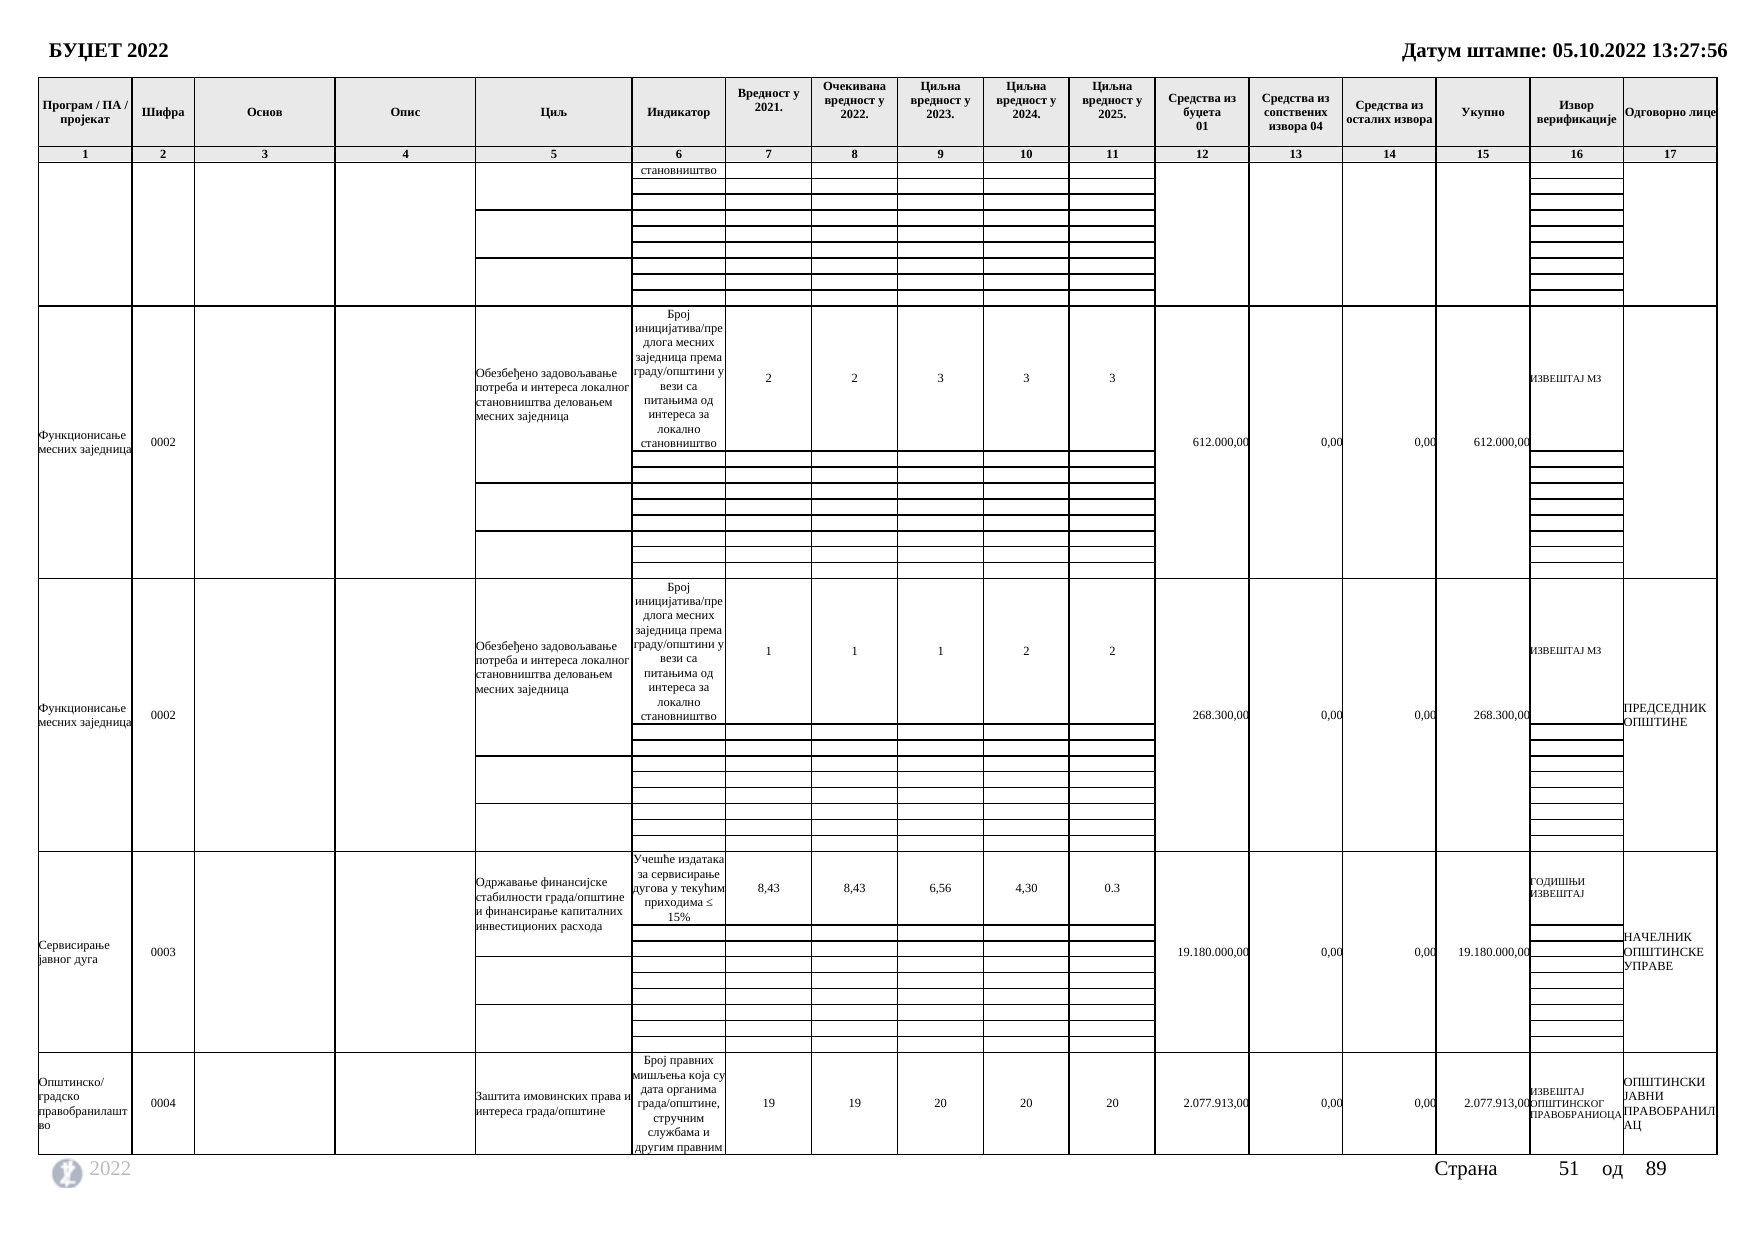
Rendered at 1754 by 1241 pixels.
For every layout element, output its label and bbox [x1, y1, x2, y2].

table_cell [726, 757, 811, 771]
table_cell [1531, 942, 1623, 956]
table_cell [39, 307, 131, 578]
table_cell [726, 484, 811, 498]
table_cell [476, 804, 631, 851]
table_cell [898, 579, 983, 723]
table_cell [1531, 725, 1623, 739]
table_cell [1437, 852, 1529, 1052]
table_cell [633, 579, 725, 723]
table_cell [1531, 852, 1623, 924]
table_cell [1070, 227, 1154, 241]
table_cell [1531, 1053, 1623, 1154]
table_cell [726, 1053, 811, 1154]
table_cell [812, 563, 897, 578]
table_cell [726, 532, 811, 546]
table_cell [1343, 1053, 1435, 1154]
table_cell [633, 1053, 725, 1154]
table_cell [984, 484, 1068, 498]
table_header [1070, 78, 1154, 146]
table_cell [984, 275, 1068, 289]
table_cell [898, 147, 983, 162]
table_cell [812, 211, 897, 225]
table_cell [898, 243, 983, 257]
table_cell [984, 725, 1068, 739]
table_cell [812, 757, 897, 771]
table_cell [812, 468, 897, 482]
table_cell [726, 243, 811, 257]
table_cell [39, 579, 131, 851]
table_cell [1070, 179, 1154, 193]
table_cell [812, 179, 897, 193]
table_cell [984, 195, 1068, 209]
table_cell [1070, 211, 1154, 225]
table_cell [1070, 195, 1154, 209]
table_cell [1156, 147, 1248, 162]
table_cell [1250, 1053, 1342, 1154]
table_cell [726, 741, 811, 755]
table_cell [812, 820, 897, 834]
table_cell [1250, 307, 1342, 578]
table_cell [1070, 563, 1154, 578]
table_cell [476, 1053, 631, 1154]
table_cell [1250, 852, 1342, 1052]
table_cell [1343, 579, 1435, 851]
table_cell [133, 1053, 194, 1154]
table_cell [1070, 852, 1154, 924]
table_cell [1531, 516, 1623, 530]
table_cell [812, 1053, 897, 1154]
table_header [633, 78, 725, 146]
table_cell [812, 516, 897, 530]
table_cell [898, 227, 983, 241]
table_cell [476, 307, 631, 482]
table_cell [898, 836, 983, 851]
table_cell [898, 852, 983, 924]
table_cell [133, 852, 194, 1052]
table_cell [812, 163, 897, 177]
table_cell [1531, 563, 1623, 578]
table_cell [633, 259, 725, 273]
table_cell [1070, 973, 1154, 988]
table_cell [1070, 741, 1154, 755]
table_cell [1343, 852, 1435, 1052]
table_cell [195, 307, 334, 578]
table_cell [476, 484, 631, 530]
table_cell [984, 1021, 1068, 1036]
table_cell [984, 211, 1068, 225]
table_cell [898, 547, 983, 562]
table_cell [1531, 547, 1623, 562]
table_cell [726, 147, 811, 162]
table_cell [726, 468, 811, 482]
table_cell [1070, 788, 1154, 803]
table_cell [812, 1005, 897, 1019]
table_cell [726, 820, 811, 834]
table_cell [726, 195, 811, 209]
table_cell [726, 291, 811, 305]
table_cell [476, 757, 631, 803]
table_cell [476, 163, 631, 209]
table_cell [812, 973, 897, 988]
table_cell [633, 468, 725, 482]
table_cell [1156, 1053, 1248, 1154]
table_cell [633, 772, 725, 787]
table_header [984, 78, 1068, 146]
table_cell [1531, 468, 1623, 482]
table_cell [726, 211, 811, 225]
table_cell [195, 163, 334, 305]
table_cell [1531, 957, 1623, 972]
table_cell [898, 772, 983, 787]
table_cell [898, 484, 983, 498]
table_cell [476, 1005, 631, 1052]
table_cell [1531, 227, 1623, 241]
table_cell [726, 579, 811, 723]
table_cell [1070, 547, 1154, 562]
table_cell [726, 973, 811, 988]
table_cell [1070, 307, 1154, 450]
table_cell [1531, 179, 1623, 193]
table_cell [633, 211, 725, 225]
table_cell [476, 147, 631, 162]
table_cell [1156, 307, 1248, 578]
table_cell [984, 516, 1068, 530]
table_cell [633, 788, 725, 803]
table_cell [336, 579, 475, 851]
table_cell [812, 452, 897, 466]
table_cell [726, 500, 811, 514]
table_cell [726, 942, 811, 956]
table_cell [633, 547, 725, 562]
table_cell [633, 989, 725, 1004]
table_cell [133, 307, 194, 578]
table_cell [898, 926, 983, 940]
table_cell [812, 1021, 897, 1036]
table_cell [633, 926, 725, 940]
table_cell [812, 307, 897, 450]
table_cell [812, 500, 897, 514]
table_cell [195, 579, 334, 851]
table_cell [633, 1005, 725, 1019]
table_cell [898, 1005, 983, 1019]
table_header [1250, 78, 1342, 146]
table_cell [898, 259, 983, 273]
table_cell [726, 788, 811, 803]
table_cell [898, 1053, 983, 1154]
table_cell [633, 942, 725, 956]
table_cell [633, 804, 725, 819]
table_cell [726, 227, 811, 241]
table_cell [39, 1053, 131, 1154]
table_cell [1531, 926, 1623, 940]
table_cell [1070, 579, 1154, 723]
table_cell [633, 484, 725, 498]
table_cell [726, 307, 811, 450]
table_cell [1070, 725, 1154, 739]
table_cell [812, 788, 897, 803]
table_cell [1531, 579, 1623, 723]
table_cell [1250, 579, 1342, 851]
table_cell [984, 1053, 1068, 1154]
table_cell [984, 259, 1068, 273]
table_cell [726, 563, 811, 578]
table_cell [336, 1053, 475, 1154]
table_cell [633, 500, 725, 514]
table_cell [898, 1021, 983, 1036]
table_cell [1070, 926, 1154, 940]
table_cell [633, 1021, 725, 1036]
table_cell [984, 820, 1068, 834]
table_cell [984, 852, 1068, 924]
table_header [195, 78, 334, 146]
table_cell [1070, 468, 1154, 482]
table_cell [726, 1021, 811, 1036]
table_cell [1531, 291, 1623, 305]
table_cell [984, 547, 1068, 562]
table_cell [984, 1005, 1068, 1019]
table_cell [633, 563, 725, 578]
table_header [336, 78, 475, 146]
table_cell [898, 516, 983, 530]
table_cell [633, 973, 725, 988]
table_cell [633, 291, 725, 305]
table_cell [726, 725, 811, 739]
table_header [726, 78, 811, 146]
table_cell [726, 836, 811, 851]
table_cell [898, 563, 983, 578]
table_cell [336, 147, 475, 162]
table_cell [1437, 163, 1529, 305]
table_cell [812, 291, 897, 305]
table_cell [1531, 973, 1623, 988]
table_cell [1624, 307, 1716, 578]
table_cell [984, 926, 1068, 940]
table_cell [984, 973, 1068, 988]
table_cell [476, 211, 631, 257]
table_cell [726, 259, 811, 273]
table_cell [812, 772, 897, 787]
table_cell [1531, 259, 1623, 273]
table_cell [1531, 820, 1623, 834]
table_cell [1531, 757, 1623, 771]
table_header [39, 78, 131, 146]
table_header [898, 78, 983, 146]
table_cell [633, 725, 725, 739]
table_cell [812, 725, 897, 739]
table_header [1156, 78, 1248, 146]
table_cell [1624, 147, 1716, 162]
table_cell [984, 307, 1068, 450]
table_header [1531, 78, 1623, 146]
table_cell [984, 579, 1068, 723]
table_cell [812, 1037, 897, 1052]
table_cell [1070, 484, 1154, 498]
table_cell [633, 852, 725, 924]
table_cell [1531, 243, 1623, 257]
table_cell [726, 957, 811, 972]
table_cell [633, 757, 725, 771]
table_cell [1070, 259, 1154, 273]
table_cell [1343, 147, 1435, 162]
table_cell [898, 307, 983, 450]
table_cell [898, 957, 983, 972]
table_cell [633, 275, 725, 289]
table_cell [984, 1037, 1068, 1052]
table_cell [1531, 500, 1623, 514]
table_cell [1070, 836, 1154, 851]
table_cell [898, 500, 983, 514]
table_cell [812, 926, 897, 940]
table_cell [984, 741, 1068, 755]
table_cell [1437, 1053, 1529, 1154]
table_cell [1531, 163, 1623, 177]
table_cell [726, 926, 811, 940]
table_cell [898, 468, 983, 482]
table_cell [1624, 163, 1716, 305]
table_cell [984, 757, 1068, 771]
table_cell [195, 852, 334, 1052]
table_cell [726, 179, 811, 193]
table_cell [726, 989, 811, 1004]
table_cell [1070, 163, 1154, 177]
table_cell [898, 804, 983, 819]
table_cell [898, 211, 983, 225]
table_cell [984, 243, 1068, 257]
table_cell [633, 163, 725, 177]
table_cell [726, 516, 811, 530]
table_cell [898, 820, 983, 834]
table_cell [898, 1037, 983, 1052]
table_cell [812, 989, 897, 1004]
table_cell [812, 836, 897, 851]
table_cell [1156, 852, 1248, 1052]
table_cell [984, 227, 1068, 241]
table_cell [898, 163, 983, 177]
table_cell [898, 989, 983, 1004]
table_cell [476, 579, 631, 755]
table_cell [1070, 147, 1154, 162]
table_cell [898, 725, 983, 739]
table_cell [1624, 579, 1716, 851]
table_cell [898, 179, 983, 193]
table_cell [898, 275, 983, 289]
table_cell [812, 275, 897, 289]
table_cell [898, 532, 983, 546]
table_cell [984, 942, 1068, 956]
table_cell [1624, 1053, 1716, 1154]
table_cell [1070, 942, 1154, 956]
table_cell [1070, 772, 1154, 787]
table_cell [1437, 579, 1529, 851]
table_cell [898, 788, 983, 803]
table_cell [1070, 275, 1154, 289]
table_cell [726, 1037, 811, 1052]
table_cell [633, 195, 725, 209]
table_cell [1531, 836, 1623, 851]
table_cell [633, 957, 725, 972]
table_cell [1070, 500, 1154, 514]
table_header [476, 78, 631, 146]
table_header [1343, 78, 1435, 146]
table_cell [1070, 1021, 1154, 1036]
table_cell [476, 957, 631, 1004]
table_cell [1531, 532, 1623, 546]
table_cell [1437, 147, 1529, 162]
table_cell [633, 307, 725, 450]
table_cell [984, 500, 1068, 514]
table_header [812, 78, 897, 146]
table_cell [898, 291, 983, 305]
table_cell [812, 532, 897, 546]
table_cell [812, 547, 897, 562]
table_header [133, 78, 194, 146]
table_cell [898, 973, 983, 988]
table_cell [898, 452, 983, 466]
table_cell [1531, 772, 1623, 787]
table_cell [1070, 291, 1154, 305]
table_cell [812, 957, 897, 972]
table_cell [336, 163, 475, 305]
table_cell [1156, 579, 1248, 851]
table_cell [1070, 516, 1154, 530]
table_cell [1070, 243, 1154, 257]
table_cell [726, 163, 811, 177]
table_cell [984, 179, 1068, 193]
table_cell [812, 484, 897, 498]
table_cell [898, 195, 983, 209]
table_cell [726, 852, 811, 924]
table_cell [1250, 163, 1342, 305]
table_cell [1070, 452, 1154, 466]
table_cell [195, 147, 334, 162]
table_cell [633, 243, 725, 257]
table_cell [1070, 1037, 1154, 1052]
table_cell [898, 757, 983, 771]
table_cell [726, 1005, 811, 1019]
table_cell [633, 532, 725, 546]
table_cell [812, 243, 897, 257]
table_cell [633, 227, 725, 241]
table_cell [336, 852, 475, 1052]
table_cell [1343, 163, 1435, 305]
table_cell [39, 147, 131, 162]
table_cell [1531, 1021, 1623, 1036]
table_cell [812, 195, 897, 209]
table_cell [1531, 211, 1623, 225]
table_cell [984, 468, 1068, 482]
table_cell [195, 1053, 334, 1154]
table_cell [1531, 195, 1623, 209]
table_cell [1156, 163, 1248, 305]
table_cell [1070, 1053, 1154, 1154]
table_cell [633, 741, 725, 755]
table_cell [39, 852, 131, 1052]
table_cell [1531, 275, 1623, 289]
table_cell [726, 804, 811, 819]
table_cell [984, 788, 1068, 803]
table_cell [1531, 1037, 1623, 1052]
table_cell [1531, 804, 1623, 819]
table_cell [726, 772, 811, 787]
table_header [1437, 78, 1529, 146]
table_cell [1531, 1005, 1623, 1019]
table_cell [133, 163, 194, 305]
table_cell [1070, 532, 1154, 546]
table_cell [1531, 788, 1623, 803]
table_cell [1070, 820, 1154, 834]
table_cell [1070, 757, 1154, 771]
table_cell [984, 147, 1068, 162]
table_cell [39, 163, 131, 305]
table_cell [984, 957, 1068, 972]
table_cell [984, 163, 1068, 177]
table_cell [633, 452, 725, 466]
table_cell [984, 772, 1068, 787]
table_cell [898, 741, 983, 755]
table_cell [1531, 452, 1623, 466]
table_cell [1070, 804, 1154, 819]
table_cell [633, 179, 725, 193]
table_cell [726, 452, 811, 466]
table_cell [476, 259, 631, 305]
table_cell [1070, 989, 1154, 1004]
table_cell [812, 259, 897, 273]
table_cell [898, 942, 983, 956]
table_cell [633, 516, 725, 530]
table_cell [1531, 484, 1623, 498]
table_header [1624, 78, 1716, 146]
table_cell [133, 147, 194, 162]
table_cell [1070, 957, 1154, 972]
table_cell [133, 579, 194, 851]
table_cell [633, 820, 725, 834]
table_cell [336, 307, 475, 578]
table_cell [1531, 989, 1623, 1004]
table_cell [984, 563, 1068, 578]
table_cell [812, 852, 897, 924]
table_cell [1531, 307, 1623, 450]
picture [48, 1155, 87, 1188]
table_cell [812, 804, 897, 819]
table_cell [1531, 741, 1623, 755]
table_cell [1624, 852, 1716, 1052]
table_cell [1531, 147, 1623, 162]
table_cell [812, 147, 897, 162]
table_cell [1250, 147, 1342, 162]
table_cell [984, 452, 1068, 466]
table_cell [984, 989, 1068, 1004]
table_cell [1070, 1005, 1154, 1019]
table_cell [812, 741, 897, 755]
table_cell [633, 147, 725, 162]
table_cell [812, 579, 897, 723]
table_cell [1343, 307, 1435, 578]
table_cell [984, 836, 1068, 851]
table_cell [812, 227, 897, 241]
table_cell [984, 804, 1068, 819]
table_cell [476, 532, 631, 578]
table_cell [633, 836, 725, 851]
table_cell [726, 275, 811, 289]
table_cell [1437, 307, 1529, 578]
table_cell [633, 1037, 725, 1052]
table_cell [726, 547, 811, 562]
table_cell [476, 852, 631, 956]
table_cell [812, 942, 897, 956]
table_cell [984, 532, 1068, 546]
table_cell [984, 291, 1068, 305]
